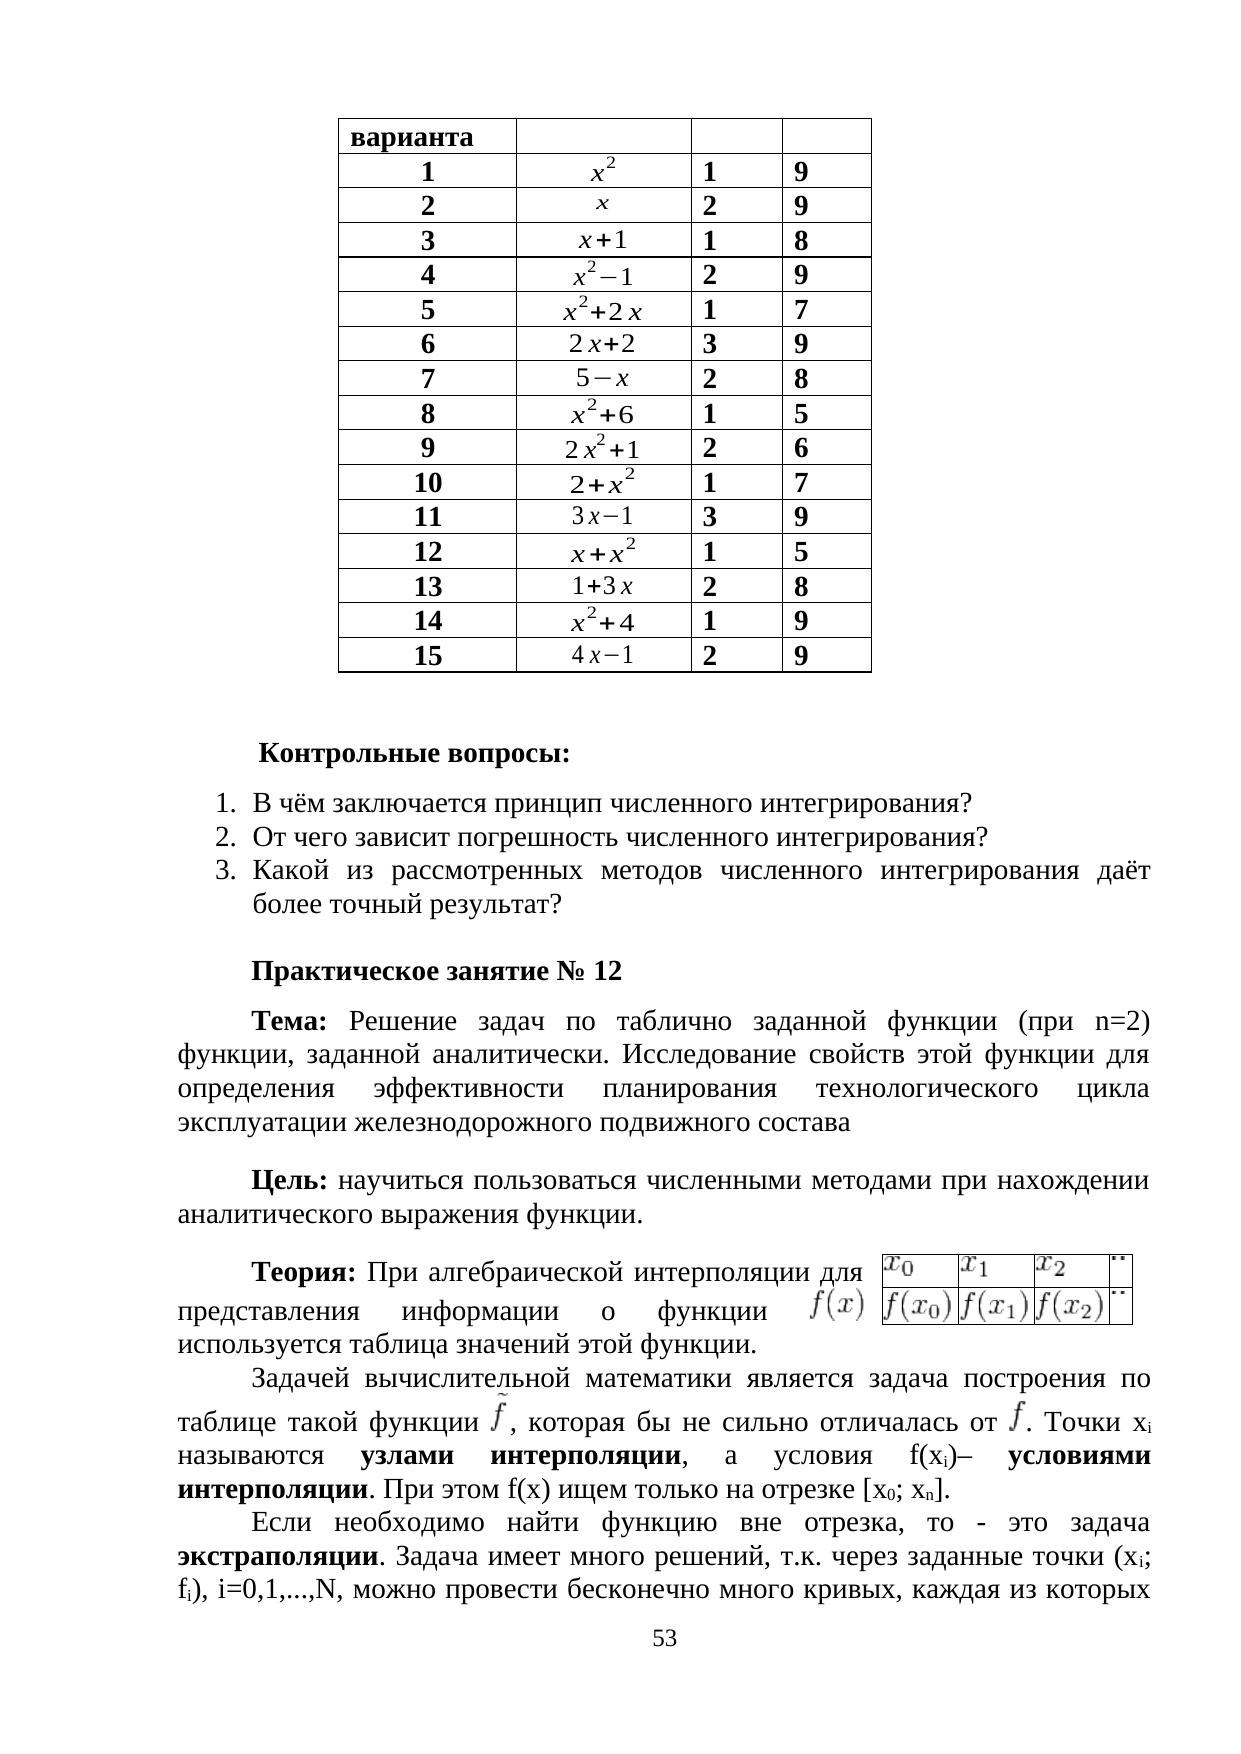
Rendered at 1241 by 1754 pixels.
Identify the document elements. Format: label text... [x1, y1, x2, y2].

table_cell 2 [692, 188, 782, 222]
text Цель: научиться пользоваться численными методами при нахождении аналитического выражения функции. [177, 1162, 1150, 1229]
table_cell 9 [783, 638, 871, 671]
picture [1035, 1256, 1066, 1276]
table_cell 4 [339, 258, 516, 291]
table_cell 1 [692, 465, 782, 498]
table_cell 5 [783, 534, 871, 568]
table_cell [517, 534, 691, 568]
table_cell 2 [692, 430, 782, 464]
table_cell [517, 223, 691, 256]
table_cell 2 [692, 638, 782, 671]
text Теория: При алгебраической интерполяции для представления информации о функции используется таблица значений этой функции. [177, 1254, 1152, 1360]
table_header [959, 1255, 1034, 1287]
table_cell [517, 430, 691, 464]
table_header [883, 1255, 958, 1287]
table_cell 11 [339, 500, 516, 533]
table_cell 1 [692, 223, 782, 256]
table_cell [517, 603, 691, 637]
list Какой из рассмотренных методов численного интегрирования даёт более точный результат? [215, 852, 1152, 919]
table_cell 9 [783, 327, 871, 360]
table_cell [1035, 1288, 1109, 1323]
table_cell 12 [339, 534, 516, 568]
table_cell [517, 154, 691, 187]
table_cell 1 [692, 154, 782, 187]
table_cell 7 [783, 292, 871, 326]
table_header a [692, 119, 782, 153]
table_header Функция [517, 119, 691, 153]
table_cell [517, 361, 691, 395]
table_cell 1 [692, 396, 782, 429]
table_cell 2 [339, 188, 516, 222]
table_cell [959, 1288, 1034, 1323]
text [177, 1504, 1152, 1605]
table_cell 9 [783, 603, 871, 637]
table_cell [517, 638, 691, 671]
table_cell 1 [692, 603, 782, 637]
table_cell 13 [339, 569, 516, 602]
text Задачей вычислительной математики является задача построения по таблице такой функции , которая бы не сильно отличалась от . Точки xi называются узлами интерполяции, а условия f(xi)– условиями интерполяции. При этом f(x) ищем только на отрезке [x0; xn]. [177, 1360, 1152, 1504]
table_cell 7 [339, 361, 516, 395]
table_cell 14 [339, 603, 516, 637]
table_cell 3 [692, 500, 782, 533]
table_cell 6 [783, 430, 871, 464]
table_cell 10 [339, 465, 516, 498]
picture [809, 1287, 864, 1321]
table_cell [517, 569, 691, 602]
table_cell 3 [692, 327, 782, 360]
text Тема: Решение задач по таблично заданной функции (при n=2) функции, заданной аналитически. Исследование свойств этой функции для определения эффективности планирования технологического цикла эксплуатации железнодорожного подвижного состава [177, 1003, 1150, 1137]
table_header [1035, 1255, 1109, 1287]
table_cell 2 [692, 258, 782, 291]
table_cell 9 [783, 500, 871, 533]
list В чём заключается принцип численного интегрирования? [215, 785, 1152, 819]
text Контрольные вопросы: [177, 735, 1152, 768]
table_cell 8 [783, 223, 871, 256]
table_cell 8 [783, 569, 871, 602]
picture [883, 1256, 914, 1276]
table_cell 3 [339, 223, 516, 256]
picture [1111, 1256, 1125, 1260]
table_cell [517, 396, 691, 429]
table_cell 9 [783, 258, 871, 291]
table_header [1110, 1255, 1132, 1287]
table_cell 9 [783, 188, 871, 222]
table_cell 1 [692, 534, 782, 568]
list От чего зависит погрешность численного интегрирования? [215, 819, 1152, 852]
table_header № варианта [339, 119, 516, 153]
table_cell 1 [692, 292, 782, 326]
picture [960, 1289, 1028, 1322]
table_cell [517, 500, 691, 533]
table_cell 1 [339, 154, 516, 187]
table_cell 5 [783, 396, 871, 429]
table_cell 5 [339, 292, 516, 326]
picture [1035, 1289, 1103, 1322]
table_cell 15 [339, 638, 516, 671]
picture [1009, 1401, 1026, 1431]
table_cell 8 [339, 396, 516, 429]
table_cell [517, 292, 691, 326]
table_header b [783, 119, 871, 153]
table_cell [517, 188, 691, 222]
table_cell [1110, 1288, 1132, 1323]
table_cell 2 [692, 569, 782, 602]
picture [490, 1393, 510, 1431]
table_cell [517, 258, 691, 291]
picture [883, 1289, 951, 1322]
table_cell [517, 465, 691, 498]
table_cell 8 [783, 361, 871, 395]
table_cell [883, 1288, 958, 1323]
table_cell 7 [783, 465, 871, 498]
text Практическое занятие № 12 [177, 953, 1150, 986]
table_cell 6 [339, 327, 516, 360]
table_cell 9 [783, 154, 871, 187]
table_cell [517, 327, 691, 360]
table_cell 9 [339, 430, 516, 464]
picture [960, 1256, 988, 1279]
table_cell 2 [692, 361, 782, 395]
